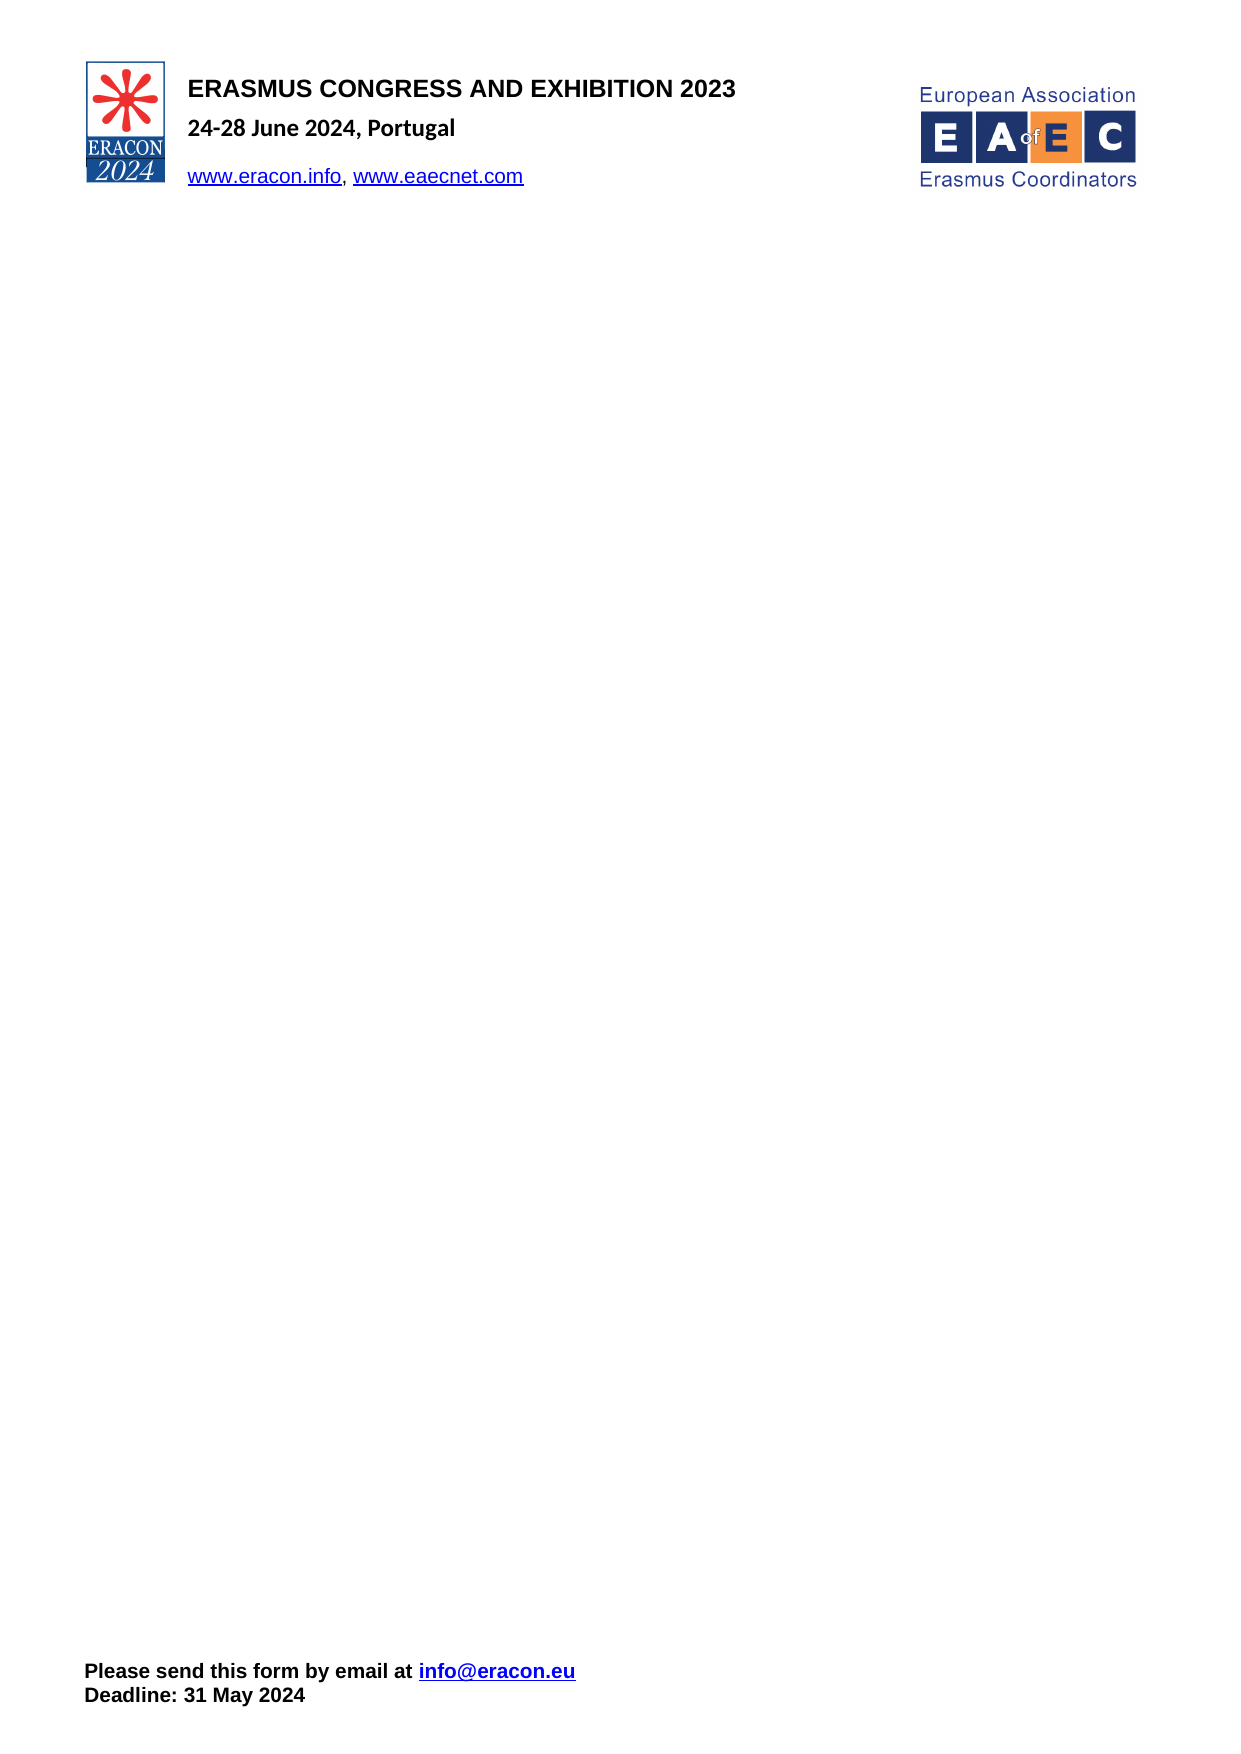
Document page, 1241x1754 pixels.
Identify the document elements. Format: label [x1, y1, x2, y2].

picture [907, 81, 1149, 196]
picture [81, 57, 169, 187]
